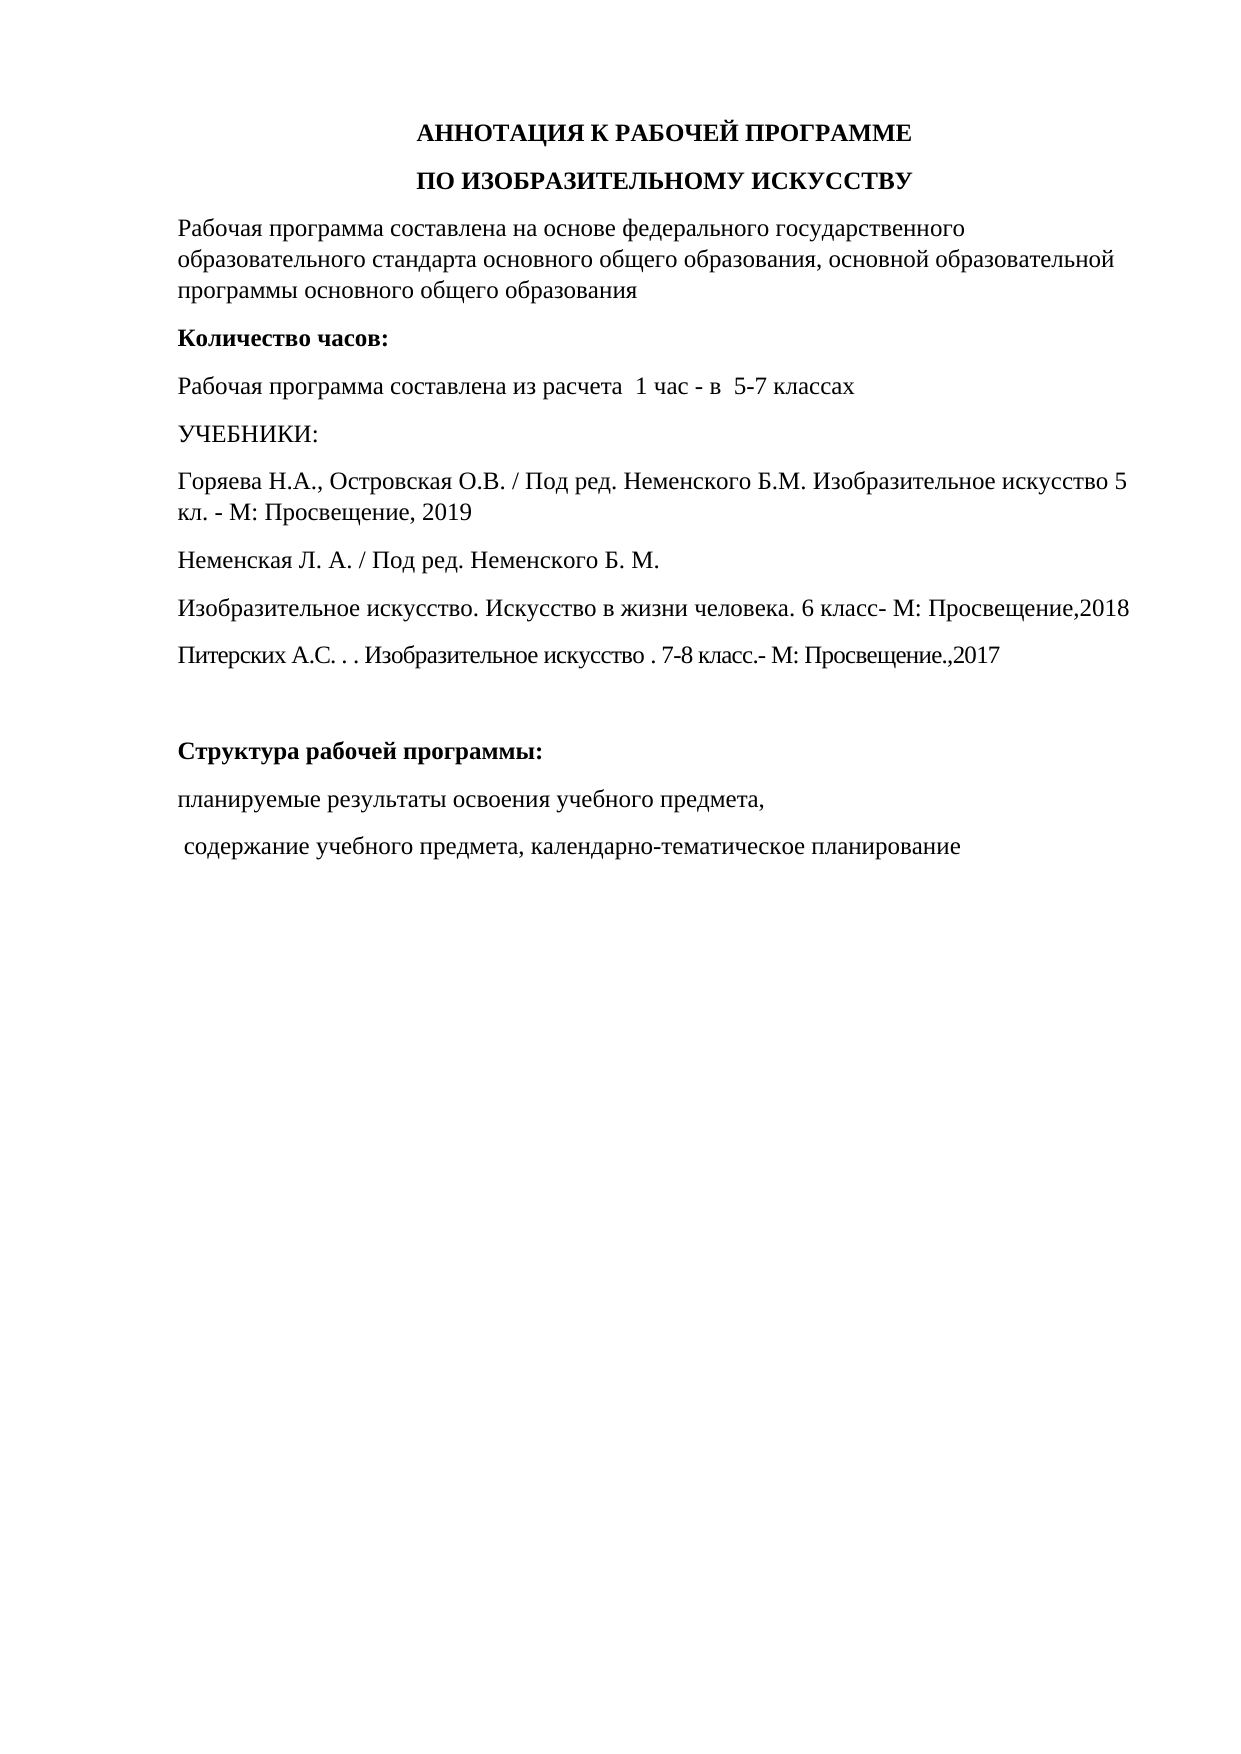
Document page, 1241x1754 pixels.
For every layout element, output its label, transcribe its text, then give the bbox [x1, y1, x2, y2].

text Изобразительное искусство. Искусство в жизни человека. 6 класс- М: Просвещение,2018 [177, 593, 1152, 622]
text Горяева Н.А., Островская О.В. / Под ред. Неменского Б.М. Изобразительное искусство 5 кл. - М: Просвещение, 2019 [177, 466, 1152, 526]
text содержание учебного предмета, календарно-тематическое планирование [177, 831, 1152, 860]
text Питерских А.С. . . Изобразительное искусство . 7-8 класс.- М: Просвещение.,2017 [177, 641, 1152, 669]
text Рабочая программа составлена из расчета 1 час - в 5-7 классах [177, 371, 1152, 400]
text ПО ИЗОБРАЗИТЕЛЬНОМУ ИСКУССТВУ [177, 166, 1152, 194]
text планируемые результаты освоения учебного предмета, [177, 784, 1152, 812]
text УЧЕБНИКИ: [177, 419, 1152, 447]
text Количество часов: [177, 323, 1152, 352]
text Рабочая программа составлена на основе федерального государственного образовательного стандарта основного общего образования, основной образовательной программы основного общего образования [177, 213, 1152, 304]
text Структура рабочей программы: [177, 736, 1152, 765]
text Неменская Л. А. / Под ред. Неменского Б. М. [177, 545, 1152, 574]
text АННОТАЦИЯ К РАБОЧЕЙ ПРОГРАММЕ [177, 118, 1152, 147]
